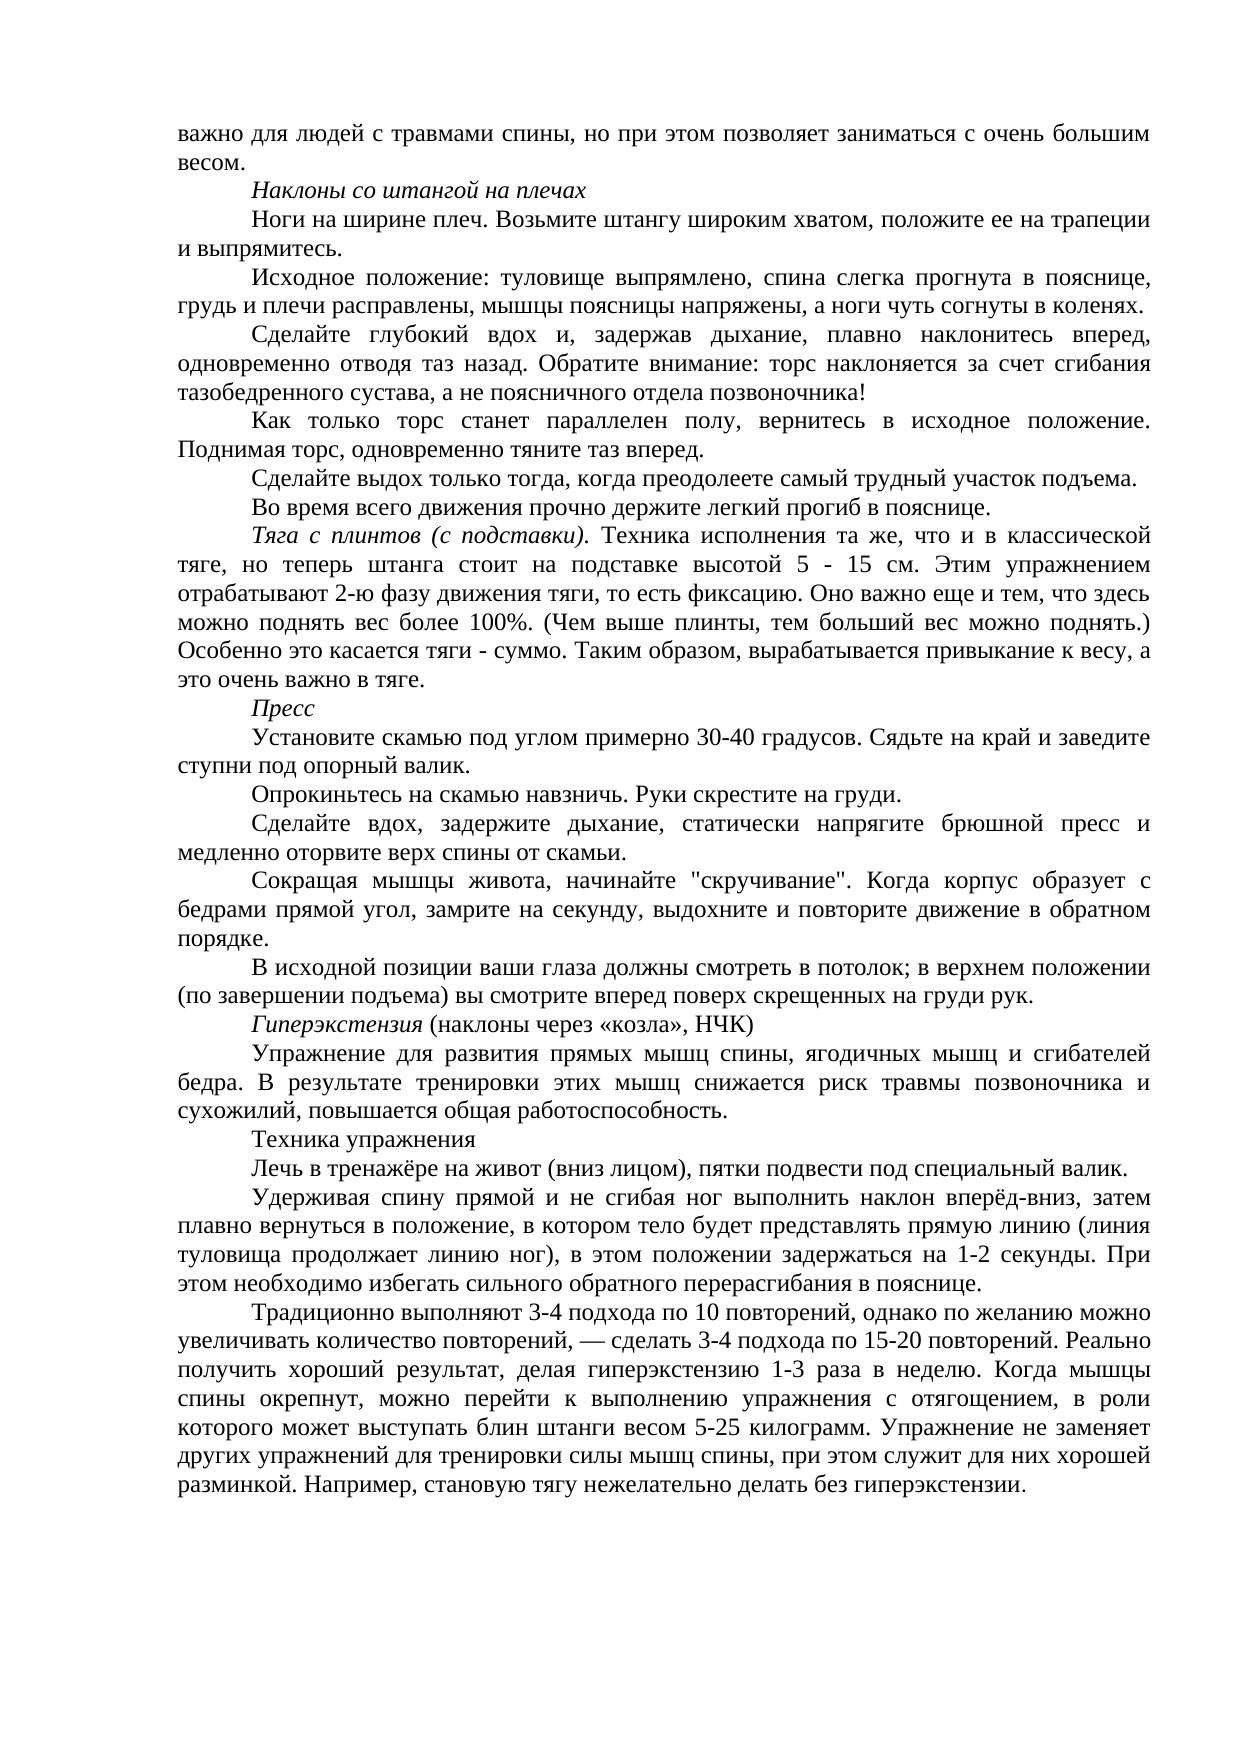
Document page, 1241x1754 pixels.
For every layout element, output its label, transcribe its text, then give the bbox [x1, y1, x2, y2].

text Удерживая спину прямой и не сгибая ног выполнить наклон вперёд-вниз, затем плавно вернуться в положение, в котором тело будет представлять прямую линию (линия туловища продолжает линию ног), в этом положении задержаться на 1-2 секунды. При этом необходимо избегать сильного обратного перерасгибания в пояснице. [177, 1182, 1152, 1297]
text Тяга с плинтов (с подставки). Техника исполнения та же, что и в классической тяге, но теперь штанга стоит на подставке высотой 5 - 15 см. Этим упражнением отрабатывают 2-ю фазу движения тяги, то есть фиксацию. Оно важно еще и тем, что здесь можно поднять вес более 100%. (Чем выше плинты, тем больший вес можно поднять.) Особенно это касается тяги - суммо. Таким образом, вырабатывается привыкание к весу, а это очень важно в тяге. [177, 521, 1152, 693]
text Опрокиньтесь на скамью навзничь. Руки скрестите на груди. [177, 779, 1152, 808]
text Сделайте вдох, задержите дыхание, статически напрягите брюшной пресс и медленно оторвите верх спины от скамьи. [177, 808, 1152, 866]
text Традиционно выполняют 3-4 подхода по 10 повторений, однако по желанию можно увеличивать количество повторений, — сделать 3-4 подхода по 15-20 повторений. Реально получить хороший результат, делая гиперэкстензию 1-3 раза в неделю. Когда мышцы спины окрепнут, можно перейти к выполнению упражнения с отягощением, в роли которого может выступать блин штанги весом 5-25 килограмм. Упражнение не заменяет других упражнений для тренировки силы мышц спины, при этом служит для них хорошей разминкой. Например, становую тягу нежелательно делать без гиперэкстензии. [177, 1297, 1152, 1498]
text Наклоны со штангой на плечах [177, 176, 1152, 204]
text Установите скамью под углом примерно 30-40 градусов. Сядьте на край и заведите ступни под опорный валик. [177, 722, 1152, 779]
text Сделайте выдох только тогда, когда преодолеете самый трудный участок подъема. [177, 463, 1152, 492]
text В исходной позиции ваши глаза должны смотреть в потолок; в верхнем положении (по завершении подъема) вы смотрите вперед поверх скрещенных на груди рук. [177, 952, 1152, 1009]
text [177, 118, 1152, 176]
text Сделайте глубокий вдох и, задержав дыхание, плавно наклонитесь вперед, одновременно отводя таз назад. Обратите внимание: торс наклоняется за счет сгибания тазобедренного сустава, а не поясничного отдела позвоночника! [177, 319, 1152, 406]
text Упражнение для развития прямых мышц спины, ягодичных мышц и сгибателей бедра. В результате тренировки этих мышц снижается риск травмы позвоночника и сухожилий, повышается общая работоспособность. [177, 1038, 1152, 1124]
text Лечь в тренажёре на живот (вниз лицом), пятки подвести под специальный валик. [177, 1153, 1152, 1182]
text Ноги на ширине плеч. Возьмите штангу широким хватом, положите ее на трапеции и выпрямитесь. [177, 204, 1152, 262]
text Пресс [177, 693, 1152, 722]
text Во время всего движения прочно держите легкий прогиб в пояснице. [177, 492, 1152, 521]
text Как только торс станет параллелен полу, вернитесь в исходное положение. Поднимая торс, одновременно тяните таз вперед. [177, 406, 1152, 463]
text Исходное положение: туловище выпрямлено, спина слегка прогнута в пояснице, грудь и плечи расправлены, мышцы поясницы напряжены, а ноги чуть согнуты в коленях. [177, 262, 1152, 319]
text Гиперэкстензия (наклоны через «козла», НЧК) [177, 1009, 1152, 1038]
text Техника упражнения [177, 1124, 1152, 1153]
text Сокращая мышцы живота, начинайте "скручивание". Когда корпус образует с бедрами прямой угол, замрите на секунду, выдохните и повторите движение в обратном порядке. [177, 866, 1152, 952]
